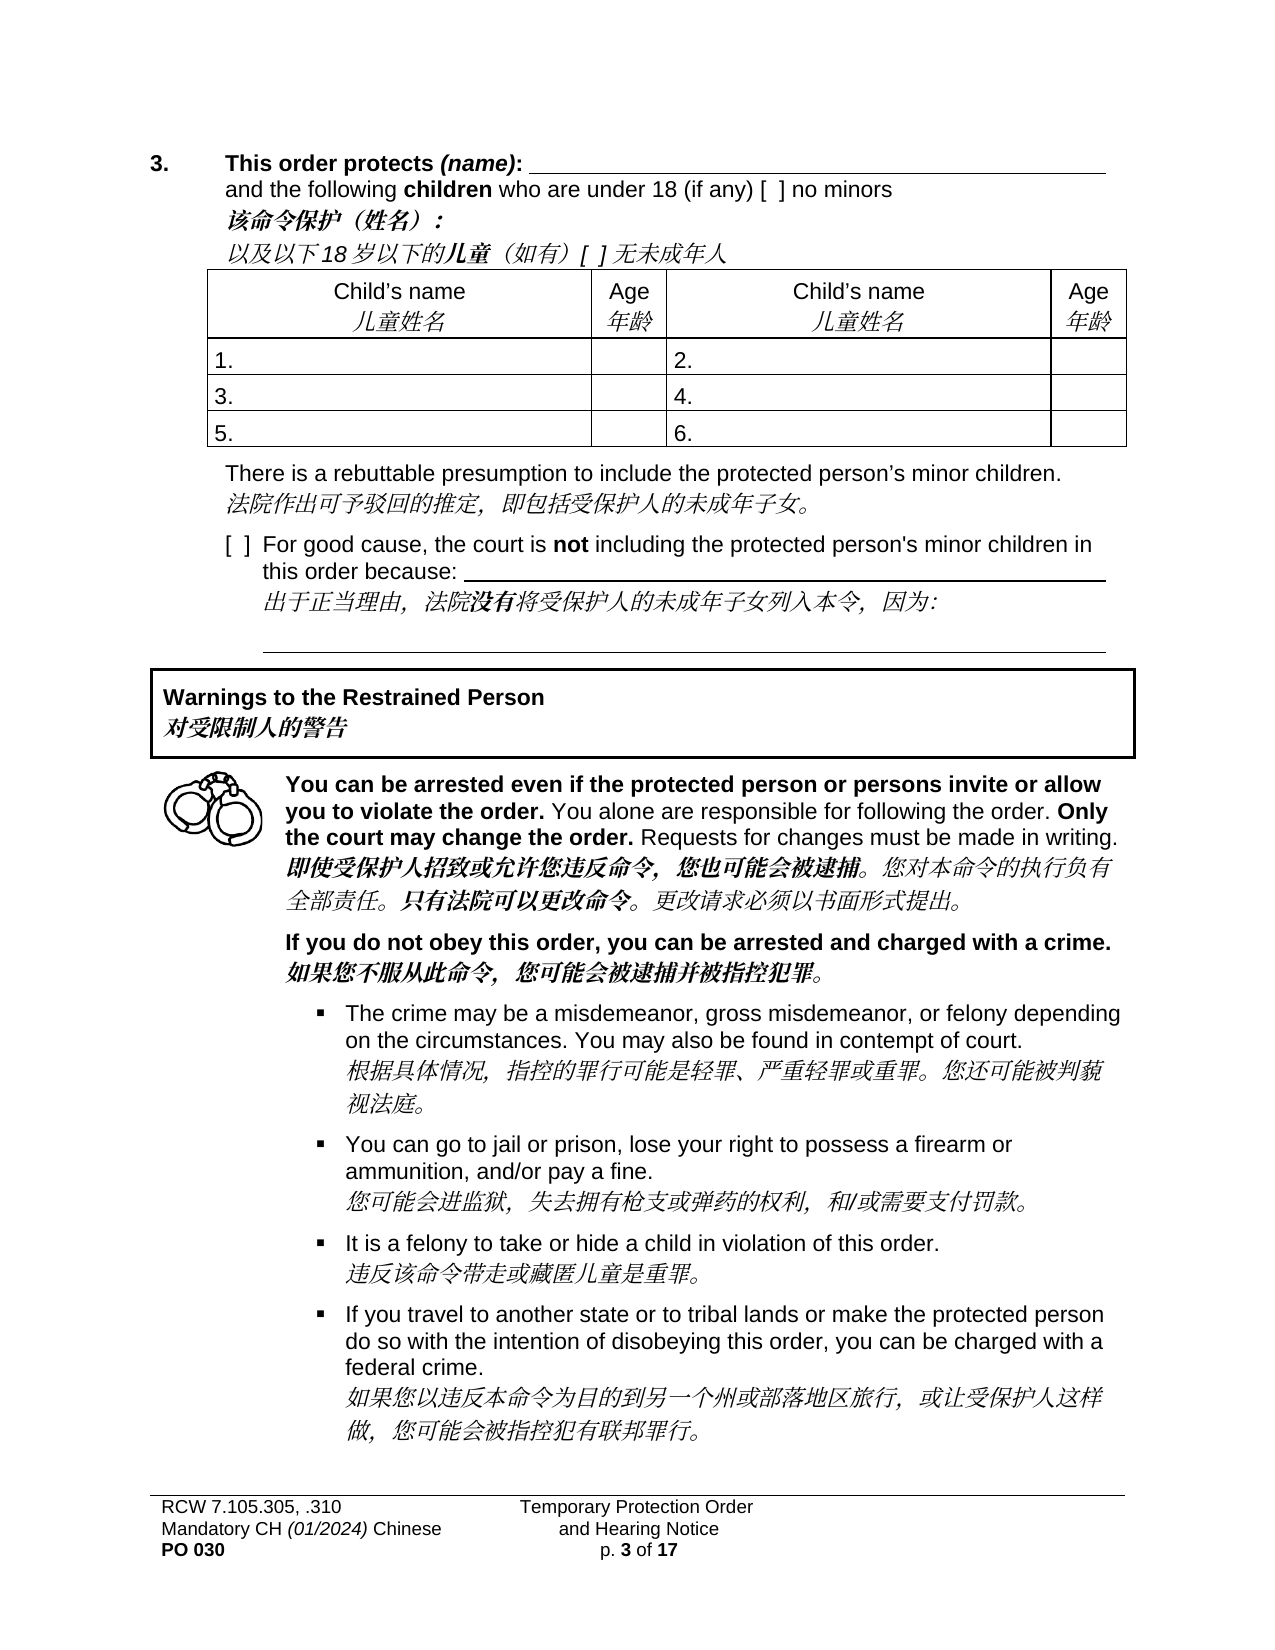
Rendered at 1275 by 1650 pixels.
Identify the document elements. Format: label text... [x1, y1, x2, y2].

table_cell [703, 375, 1050, 410]
table_cell [243, 411, 591, 446]
table_header Warnings to the Restrained Person 对受限制人的警告 [153, 671, 1133, 756]
table_cell [592, 411, 666, 446]
text This order protects (name): and the following children who are under 18 (if any) [ ] no minors 该命令保护（姓名）： 以及以下18岁以下的儿童（如有）[ ] 无未成年人 [150, 150, 1125, 268]
table_header Age 年龄 [1052, 270, 1126, 337]
table_header Age 年龄 [592, 270, 666, 337]
table_cell [703, 339, 1050, 373]
table_cell [1052, 339, 1126, 373]
text 出于正当理由，法院没有将受保护人的未成年子女列入本令，因为： [225, 584, 1125, 617]
table_cell [592, 375, 666, 410]
table_header Child’s name 儿童姓名 [667, 270, 1050, 337]
table_cell [1052, 375, 1126, 410]
table_header Child’s name 儿童姓名 [208, 270, 591, 337]
table_cell 1. [208, 339, 243, 373]
table_cell 6. [667, 411, 703, 446]
table_cell [592, 339, 666, 373]
table_cell [152, 759, 274, 1446]
table_cell [243, 375, 591, 410]
text There is a rebuttable presumption to include the protected person’s minor children. [225, 459, 1125, 486]
table_cell 4. [667, 375, 703, 410]
table_cell You can be arrested even if the protected person or persons invite or allow you to violate the order. You alone are responsible for following the order. Only the court may change the order. Requests for changes must be made in writing. 即使受保护人招致或允许您违反命令，您也可能会被逮捕。您对本命令的执行负有全部责任。只有法院可以更改命令。更改请求必须以书面形式提出。 If you do not obey this order, you can be arrested and charged with a crime. 如果您不服从此命令，您可能会被逮捕并被指控犯罪。 The crime may be a misdemeanor, gross misdemeanor, or felony depending on the circumstances. You may also be found in contempt of court. 根据具体情况，指控的罪行可能是轻罪、严重轻罪或重罪。您还可能被判藐视法庭。 You can go to jail or prison, lose your right to possess a firearm or ammunition, and/or pay a fine. 您可能会进监狱，失去拥有枪支或弹药的权利，和/或需要支付罚款。 It is a felony to take or hide a child in violation of this order. 违反该命令带走或藏匿儿童是重罪。 If you travel to another state or to tribal lands or make the protected person do so with the intention of disobeying this order, you can be charged with a federal crime. 如果您以违反本命令为目的到另一个州或部落地区旅行，或让受保护人这样做，您可能会被指控犯有联邦罪行。 [274, 759, 1134, 1446]
text [ ] For good cause, the court is not including the protected person's minor children in this order because: [225, 531, 1125, 584]
table_cell 2. [667, 339, 703, 373]
table_cell [1052, 411, 1126, 446]
table_cell 3. [208, 375, 243, 410]
table_cell 5. [208, 411, 243, 446]
table_cell [703, 411, 1050, 446]
picture [163, 771, 263, 847]
text 法院作出可予驳回的推定，即包括受保护人的未成年子女。 [225, 486, 1125, 519]
table_cell [243, 339, 591, 373]
